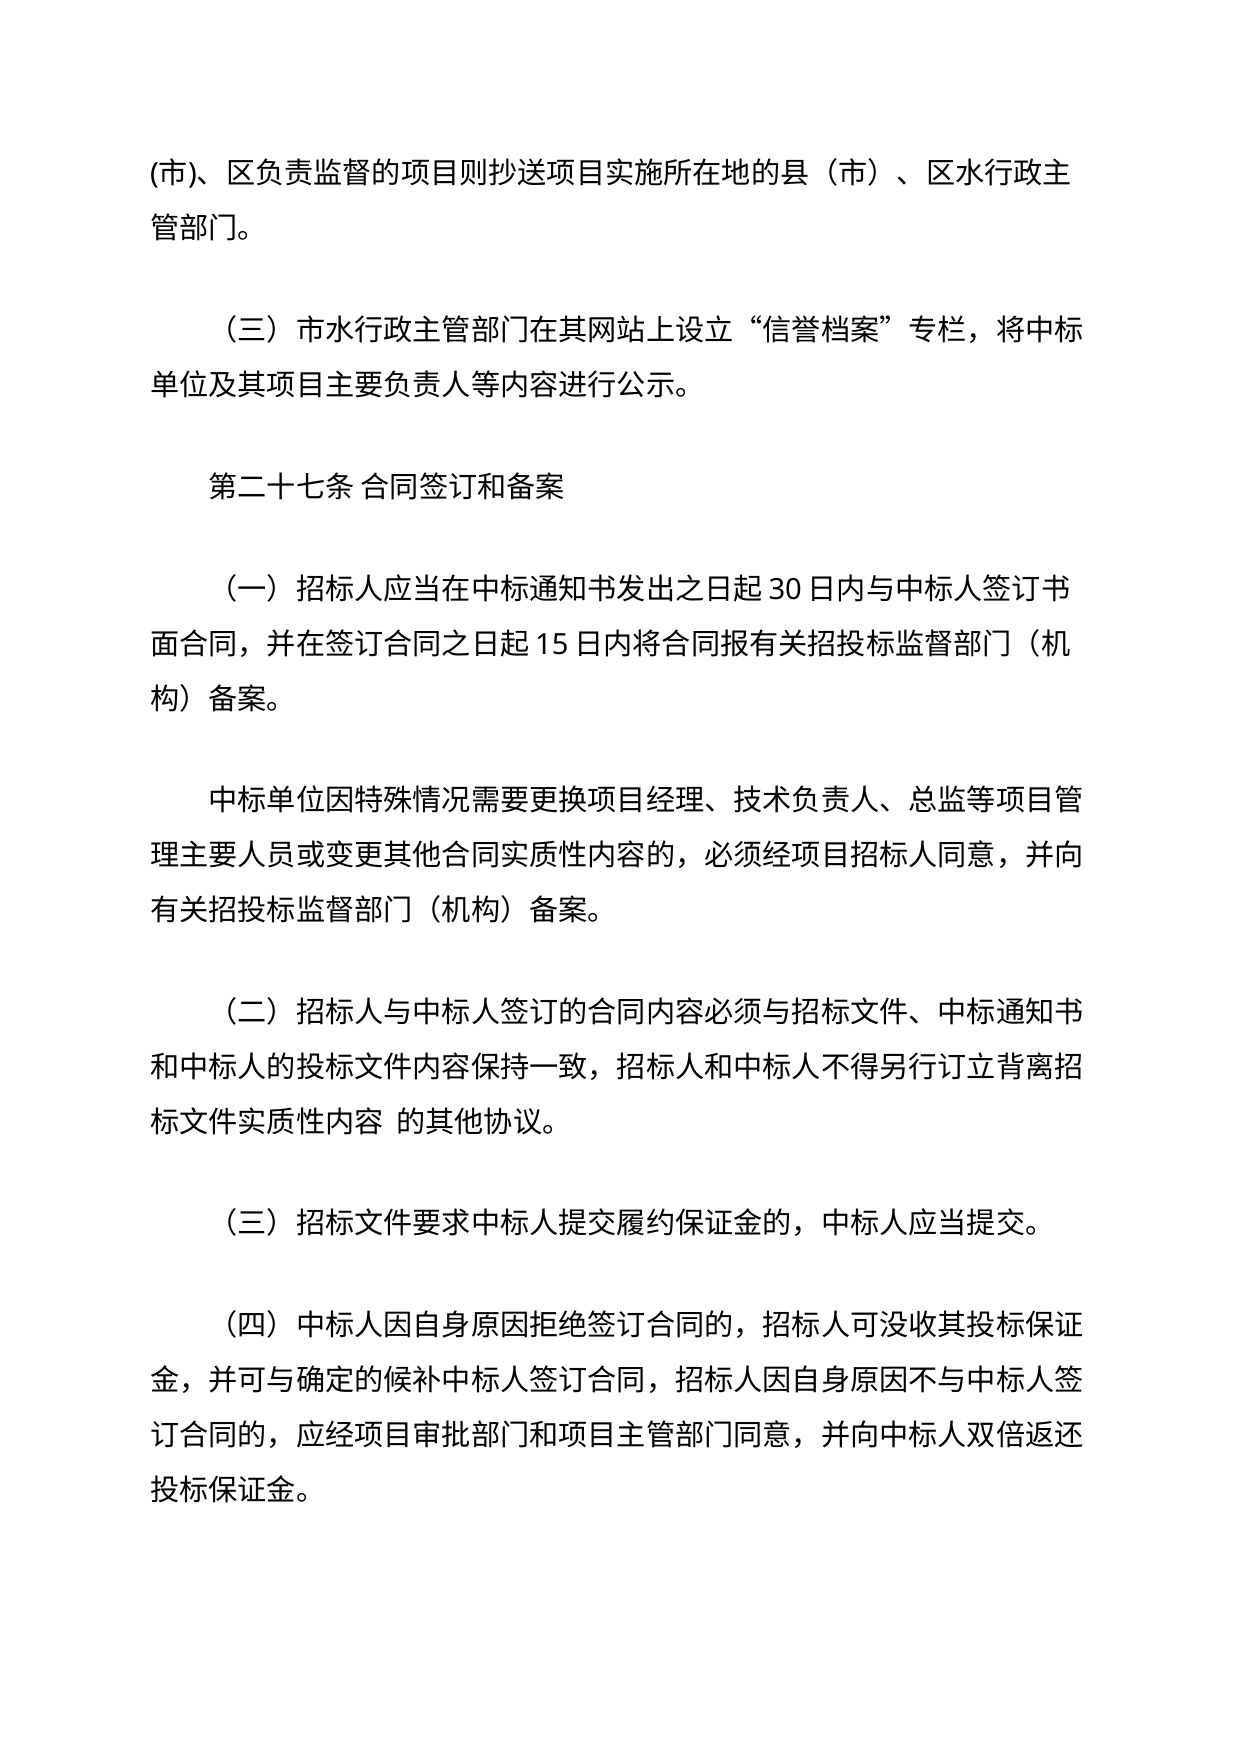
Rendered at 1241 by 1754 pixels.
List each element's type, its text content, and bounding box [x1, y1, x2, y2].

text （三）招标文件要求中标人提交履约保证金的，中标人应当提交。 [150, 1200, 1090, 1242]
text （四）中标人因自身原因拒绝签订合同的，招标人可没收其投标保证金，并可与确定的候补中标人签订合同，招标人因自身原因不与中标人签订合同的，应经项目审批部门和项目主管部门同意，并向中标人双倍返还投标保证金。 [150, 1302, 1090, 1509]
text （三）市水行政主管部门在其网站上设立“信誉档案”专栏，将中标单位及其项目主要负责人等内容进行公示。 [150, 307, 1090, 404]
text （一）招标人应当在中标通知书发出之日起30日内与中标人签订书面合同，并在签订合同之日起15日内将合同报有关招投标监督部门（机构）备案。 [150, 565, 1090, 717]
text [150, 150, 1090, 247]
text 中标单位因特殊情况需要更换项目经理、技术负责人、总监等项目管理主要人员或变更其他合同实质性内容的，必须经项目招标人同意，并向有关招投标监督部门（机构）备案。 [150, 777, 1090, 929]
text 第二十七条 合同签订和备案 [150, 463, 1090, 506]
text （二）招标人与中标人签订的合同内容必须与招标文件、中标通知书和中标人的投标文件内容保持一致，招标人和中标人不得另行订立背离招标文件实质性内容 的其他协议。 [150, 988, 1090, 1141]
